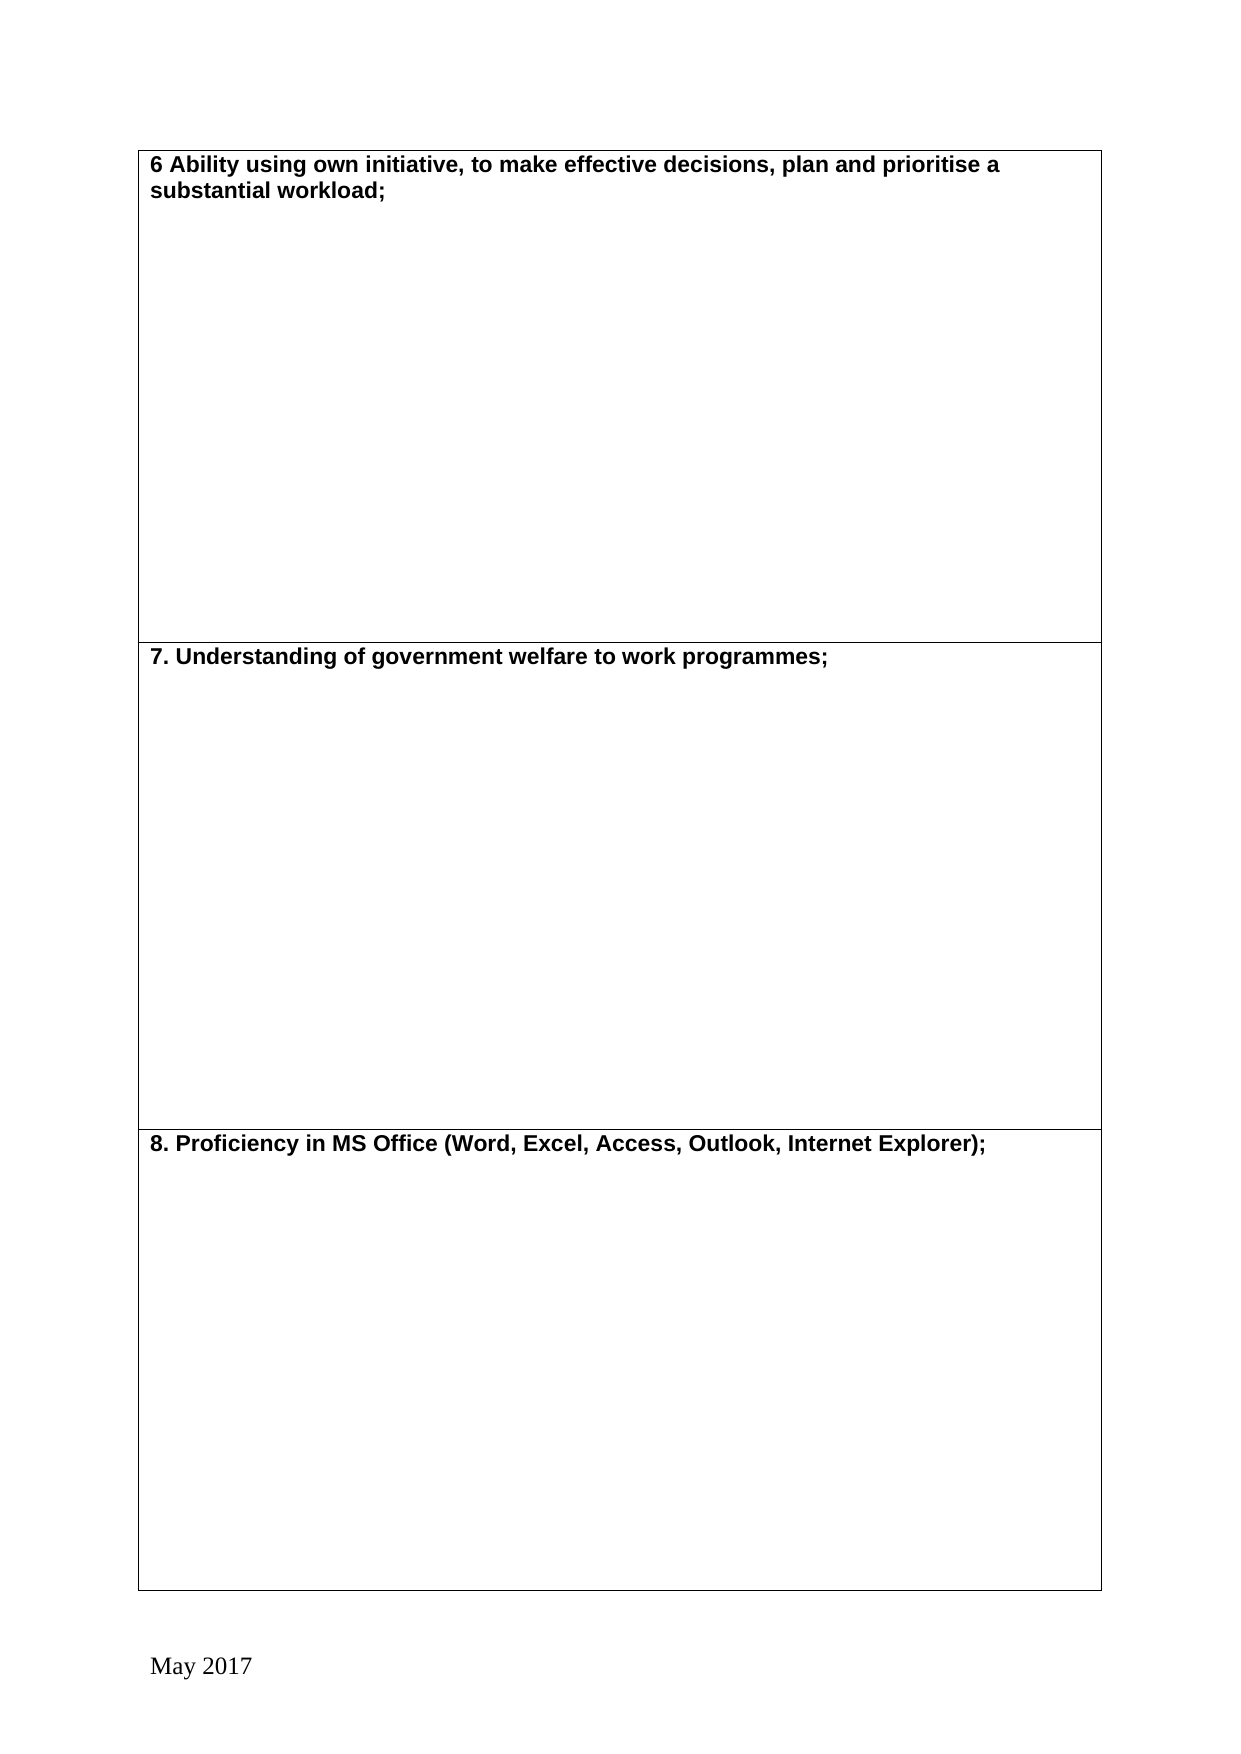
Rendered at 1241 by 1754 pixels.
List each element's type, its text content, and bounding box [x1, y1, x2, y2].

table_cell 6 Ability using own initiative, to make effective decisions, plan and prioritise a substantial workload; [139, 151, 1101, 642]
table_cell 7. Understanding of government welfare to work programmes; [139, 643, 1101, 1129]
table_cell 8. Proficiency in MS Office (Word, Excel, Access, Outlook, Internet Explorer); [139, 1130, 1101, 1589]
